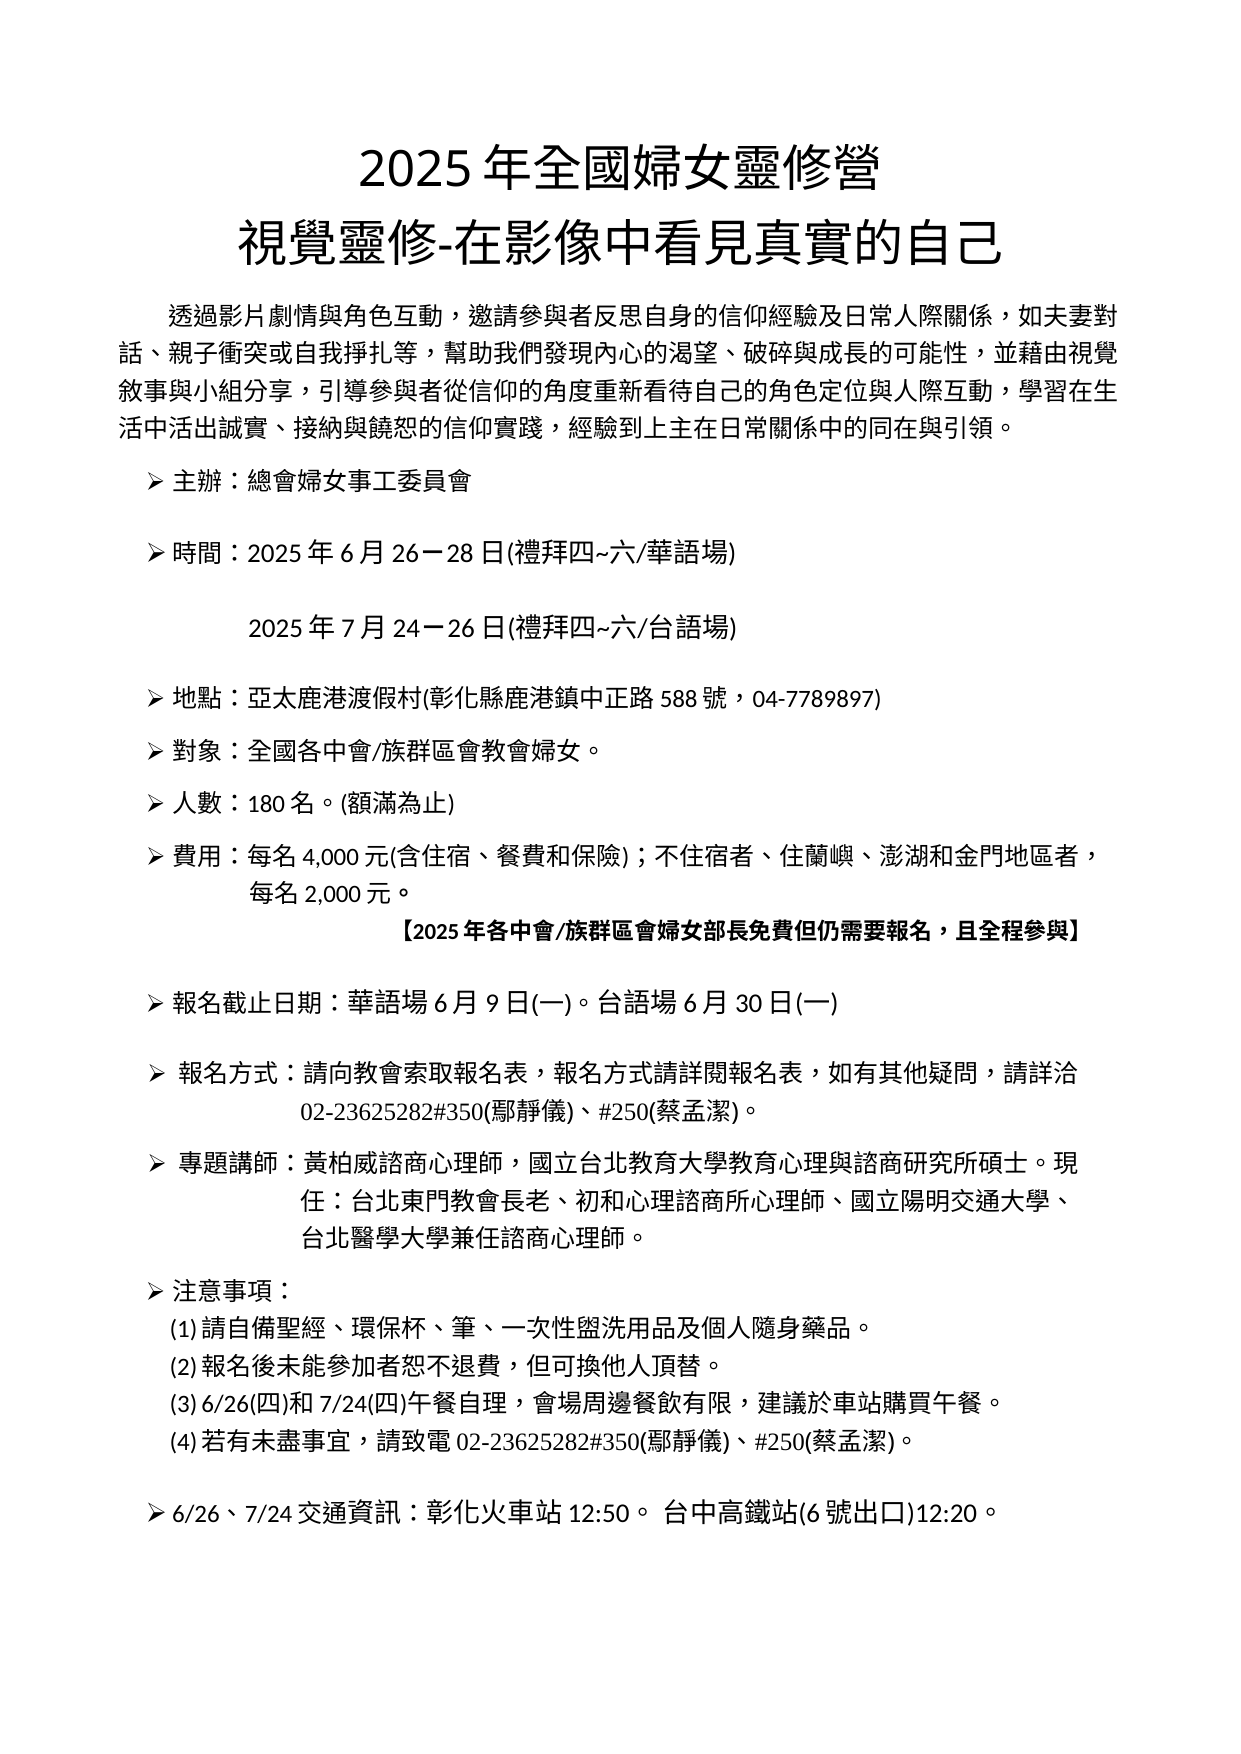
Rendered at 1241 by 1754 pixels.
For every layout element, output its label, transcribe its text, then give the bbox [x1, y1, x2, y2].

list 若有未盡事宜，請致電02-23625282#350(鄢靜儀)、#250(蔡孟潔)。 [169, 1421, 1092, 1458]
text 【2025年各中會/族群區會婦女部長免費但仍需要報名，且全程參與】 [169, 911, 1092, 948]
list 6/26、7/24交通資訊：彰化火車站12:50。 台中高鐵站(6號出口)12:20。 [146, 1473, 1092, 1548]
list 對象：全國各中會/族群區會教會婦女。 [146, 731, 1092, 768]
text 透過影片劇情與角色互動，邀請參與者反思自身的信仰經驗及日常人際關係，如夫妻對話、親子衝突或自我掙扎等，幫助我們發現內心的渴望、破碎與成長的可能性，並藉由視覺敘事與小組分享，引導參與者從信仰的角度重新看待自己的角色定位與人際互動，學習在生活中活出誠實、接納與饒恕的信仰實踐，經驗到上主在日常關係中的同在與引領。 [118, 296, 1122, 446]
list 費用：每名4,000元(含住宿、餐費和保險)；不住宿者、住蘭嶼、澎湖和金門地區者，每名2,000元。 [146, 836, 1092, 911]
list 6/26(四)和7/24(四)午餐自理，會場周邊餐飲有限，建議於車站購買午餐。 [169, 1383, 1092, 1421]
list 請自備聖經、環保杯、筆、一次性盥洗用品及個人隨身藥品。 [169, 1308, 1092, 1346]
list 報名後未能參加者恕不退費，但可換他人頂替。 [169, 1346, 1092, 1383]
text 2025年7月24－26日(禮拜四~六/台語場) [248, 588, 1092, 663]
list 報名方式：請向教會索取報名表，報名方式請詳閱報名表，如有其他疑問，請詳洽02-23625282#350(鄢靜儀)、#250(蔡孟潔)。 [147, 1053, 1092, 1128]
list 注意事項： [146, 1271, 1092, 1308]
text 2025年全國婦女靈修營 [118, 127, 1122, 202]
list 人數：180名。(額滿為止) [146, 783, 1092, 821]
list 專題講師：黃柏威諮商心理師，國立台北教育大學教育心理與諮商研究所碩士。現任：台北東門教會長老、初和心理諮商所心理師、國立陽明交通大學、台北醫學大學兼任諮商心理師。 [147, 1143, 1092, 1256]
text 視覺靈修-在影像中看見真實的自己 [118, 202, 1122, 277]
list 時間：2025年6月26－28日(禮拜四~六/華語場) [146, 513, 1092, 588]
list 報名截止日期：華語場6月9日(一)。台語場6月30日(一) [146, 963, 1092, 1038]
list 主辦：總會婦女事工委員會 [146, 461, 1092, 498]
list 地點：亞太鹿港渡假村(彰化縣鹿港鎮中正路588號，04-7789897) [146, 678, 1092, 716]
